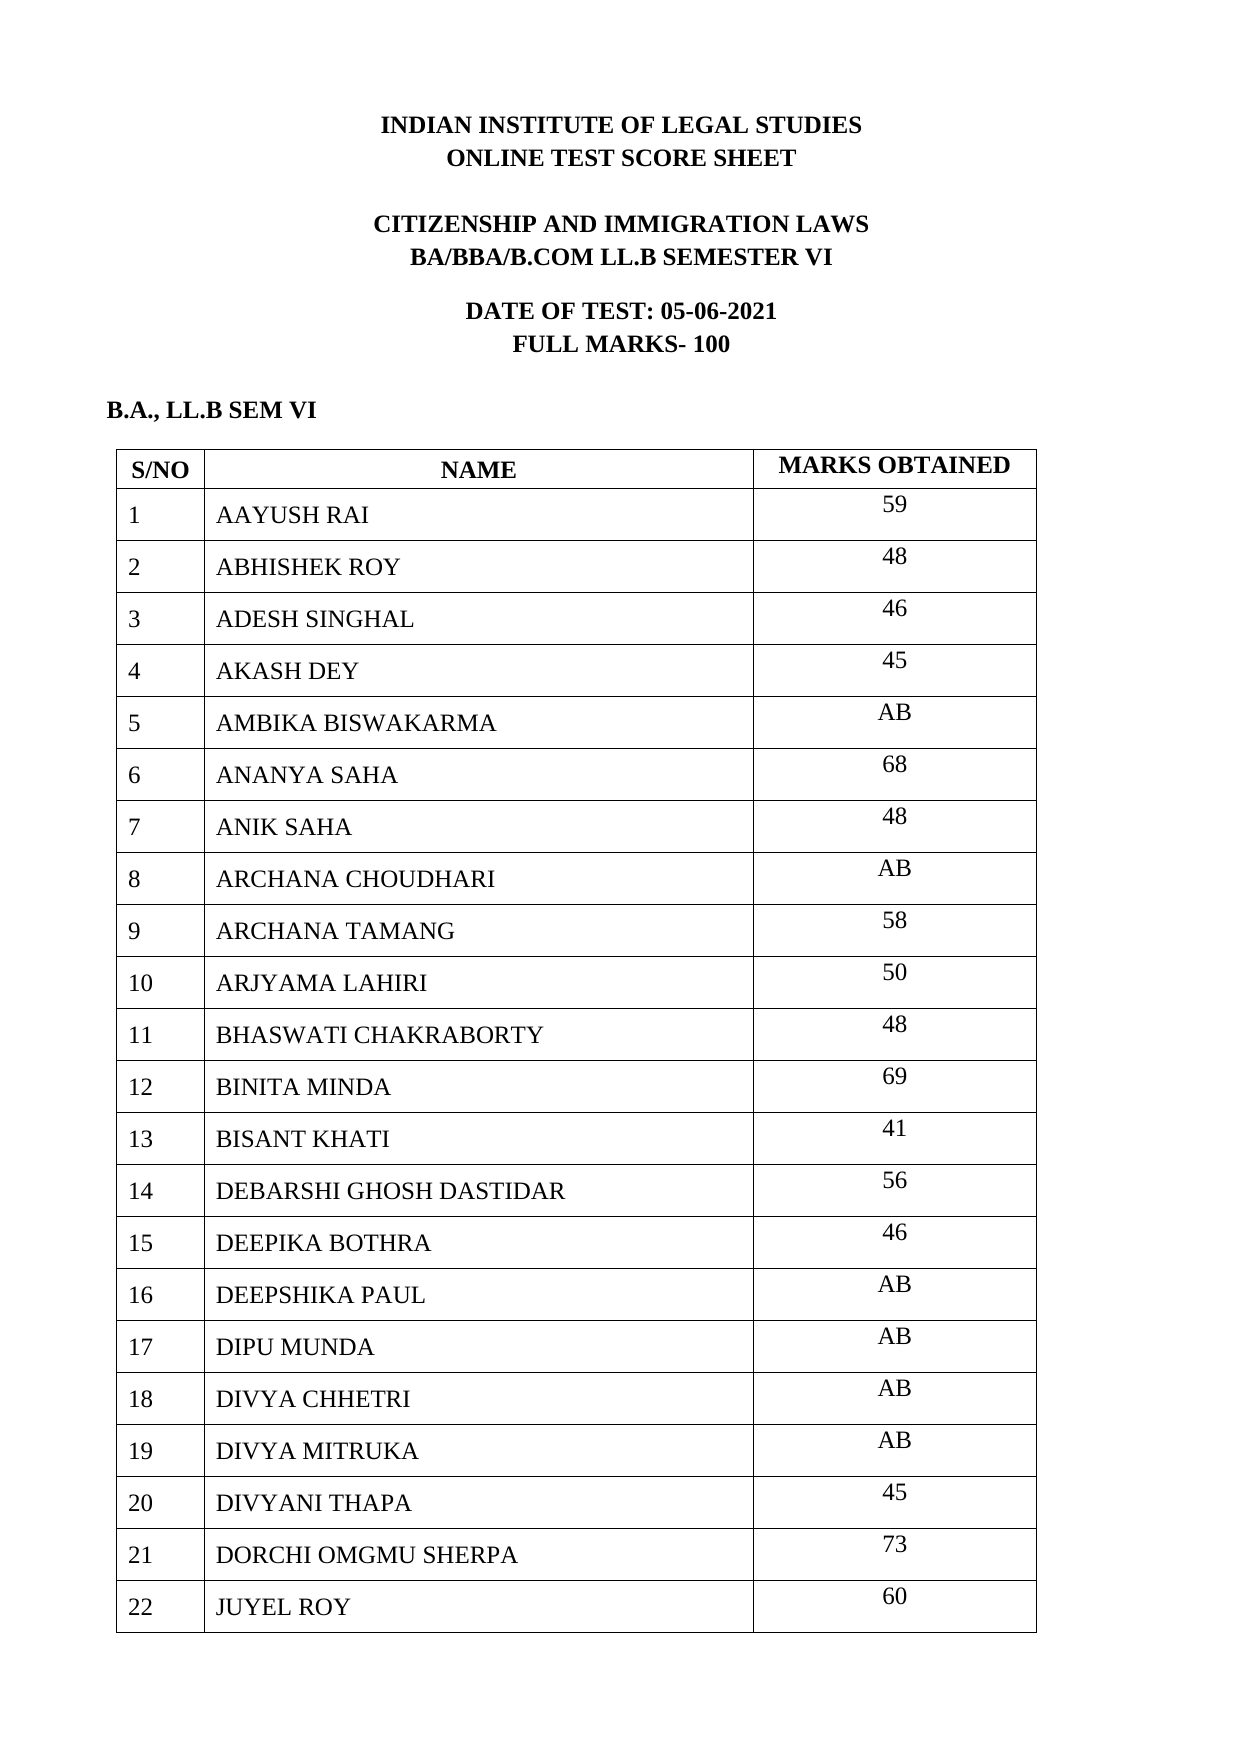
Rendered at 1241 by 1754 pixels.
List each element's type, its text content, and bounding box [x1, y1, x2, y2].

table_cell DEBARSHI GHOSH DASTIDAR [205, 1165, 753, 1216]
table_cell DIPU MUNDA [205, 1321, 753, 1372]
table_cell DEEPIKA BOTHRA [205, 1217, 753, 1268]
table_cell 41 [754, 1113, 1036, 1164]
table_cell AMBIKA BISWAKARMA [205, 697, 753, 748]
table_cell AB [754, 697, 1036, 748]
table_cell 48 [754, 1009, 1036, 1060]
table_cell 19 [117, 1425, 204, 1476]
table_cell AAYUSH RAI [205, 489, 753, 540]
table_cell DIVYA CHHETRI [205, 1373, 753, 1424]
table_cell DIVYANI THAPA [205, 1477, 753, 1528]
table_cell 3 [117, 593, 204, 644]
table_cell AB [754, 853, 1036, 904]
table_cell 2 [117, 541, 204, 592]
table_header S/NO [117, 450, 204, 488]
table_cell ARCHANA CHOUDHARI [205, 853, 753, 904]
table_cell DEEPSHIKA PAUL [205, 1269, 753, 1320]
table_cell AB [754, 1321, 1036, 1372]
table_cell BISANT KHATI [205, 1113, 753, 1164]
table_cell 17 [117, 1321, 204, 1372]
table_cell 68 [754, 749, 1036, 800]
table_cell 46 [754, 1217, 1036, 1268]
table_cell ABHISHEK ROY [205, 541, 753, 592]
table_cell 18 [117, 1373, 204, 1424]
table_cell 5 [117, 697, 204, 748]
table_cell 73 [754, 1529, 1036, 1580]
table_cell 59 [754, 489, 1036, 540]
table_cell 48 [754, 541, 1036, 592]
table_cell BINITA MINDA [205, 1061, 753, 1112]
table_cell ARCHANA TAMANG [205, 905, 753, 956]
table_header MARKS OBTAINED [754, 450, 1036, 488]
table_cell 7 [117, 801, 204, 852]
table_cell 16 [117, 1269, 204, 1320]
table_cell 50 [754, 957, 1036, 1008]
table_cell 22 [117, 1581, 204, 1632]
table_cell 4 [117, 645, 204, 696]
text B.A., LL.B SEM VI [106, 395, 1136, 424]
table_cell 12 [117, 1061, 204, 1112]
table_cell 10 [117, 957, 204, 1008]
table_cell 15 [117, 1217, 204, 1268]
table_cell AB [754, 1373, 1036, 1424]
table_cell 8 [117, 853, 204, 904]
table_cell ARJYAMA LAHIRI [205, 957, 753, 1008]
text DATE OF TEST: 05-06-2021 [106, 296, 1136, 325]
table_cell 45 [754, 645, 1036, 696]
table_cell ANANYA SAHA [205, 749, 753, 800]
table_cell 14 [117, 1165, 204, 1216]
table_cell JUYEL ROY [205, 1581, 753, 1632]
table_cell ANIK SAHA [205, 801, 753, 852]
text FULL MARKS- 100 [106, 329, 1136, 358]
table_cell 13 [117, 1113, 204, 1164]
table_cell AKASH DEY [205, 645, 753, 696]
text CITIZENSHIP AND IMMIGRATION LAWS [106, 209, 1136, 238]
table_cell 21 [117, 1529, 204, 1580]
table_cell 46 [754, 593, 1036, 644]
table_cell DORCHI OMGMU SHERPA [205, 1529, 753, 1580]
text BA/BBA/B.COM LL.B SEMESTER VI [106, 242, 1136, 271]
table_cell 60 [754, 1581, 1036, 1632]
table_cell 45 [754, 1477, 1036, 1528]
table_cell AB [754, 1425, 1036, 1476]
table_cell DIVYA MITRUKA [205, 1425, 753, 1476]
table_cell 11 [117, 1009, 204, 1060]
table_cell 6 [117, 749, 204, 800]
text ONLINE TEST SCORE SHEET [106, 143, 1136, 172]
table_cell 20 [117, 1477, 204, 1528]
table_cell 69 [754, 1061, 1036, 1112]
table_cell 58 [754, 905, 1036, 956]
table_cell 48 [754, 801, 1036, 852]
table_cell 56 [754, 1165, 1036, 1216]
table_cell BHASWATI CHAKRABORTY [205, 1009, 753, 1060]
table_cell ADESH SINGHAL [205, 593, 753, 644]
table_cell AB [754, 1269, 1036, 1320]
table_cell 9 [117, 905, 204, 956]
text INDIAN INSTITUTE OF LEGAL STUDIES [106, 110, 1136, 139]
table_cell 1 [117, 489, 204, 540]
table_header NAME [205, 450, 753, 488]
